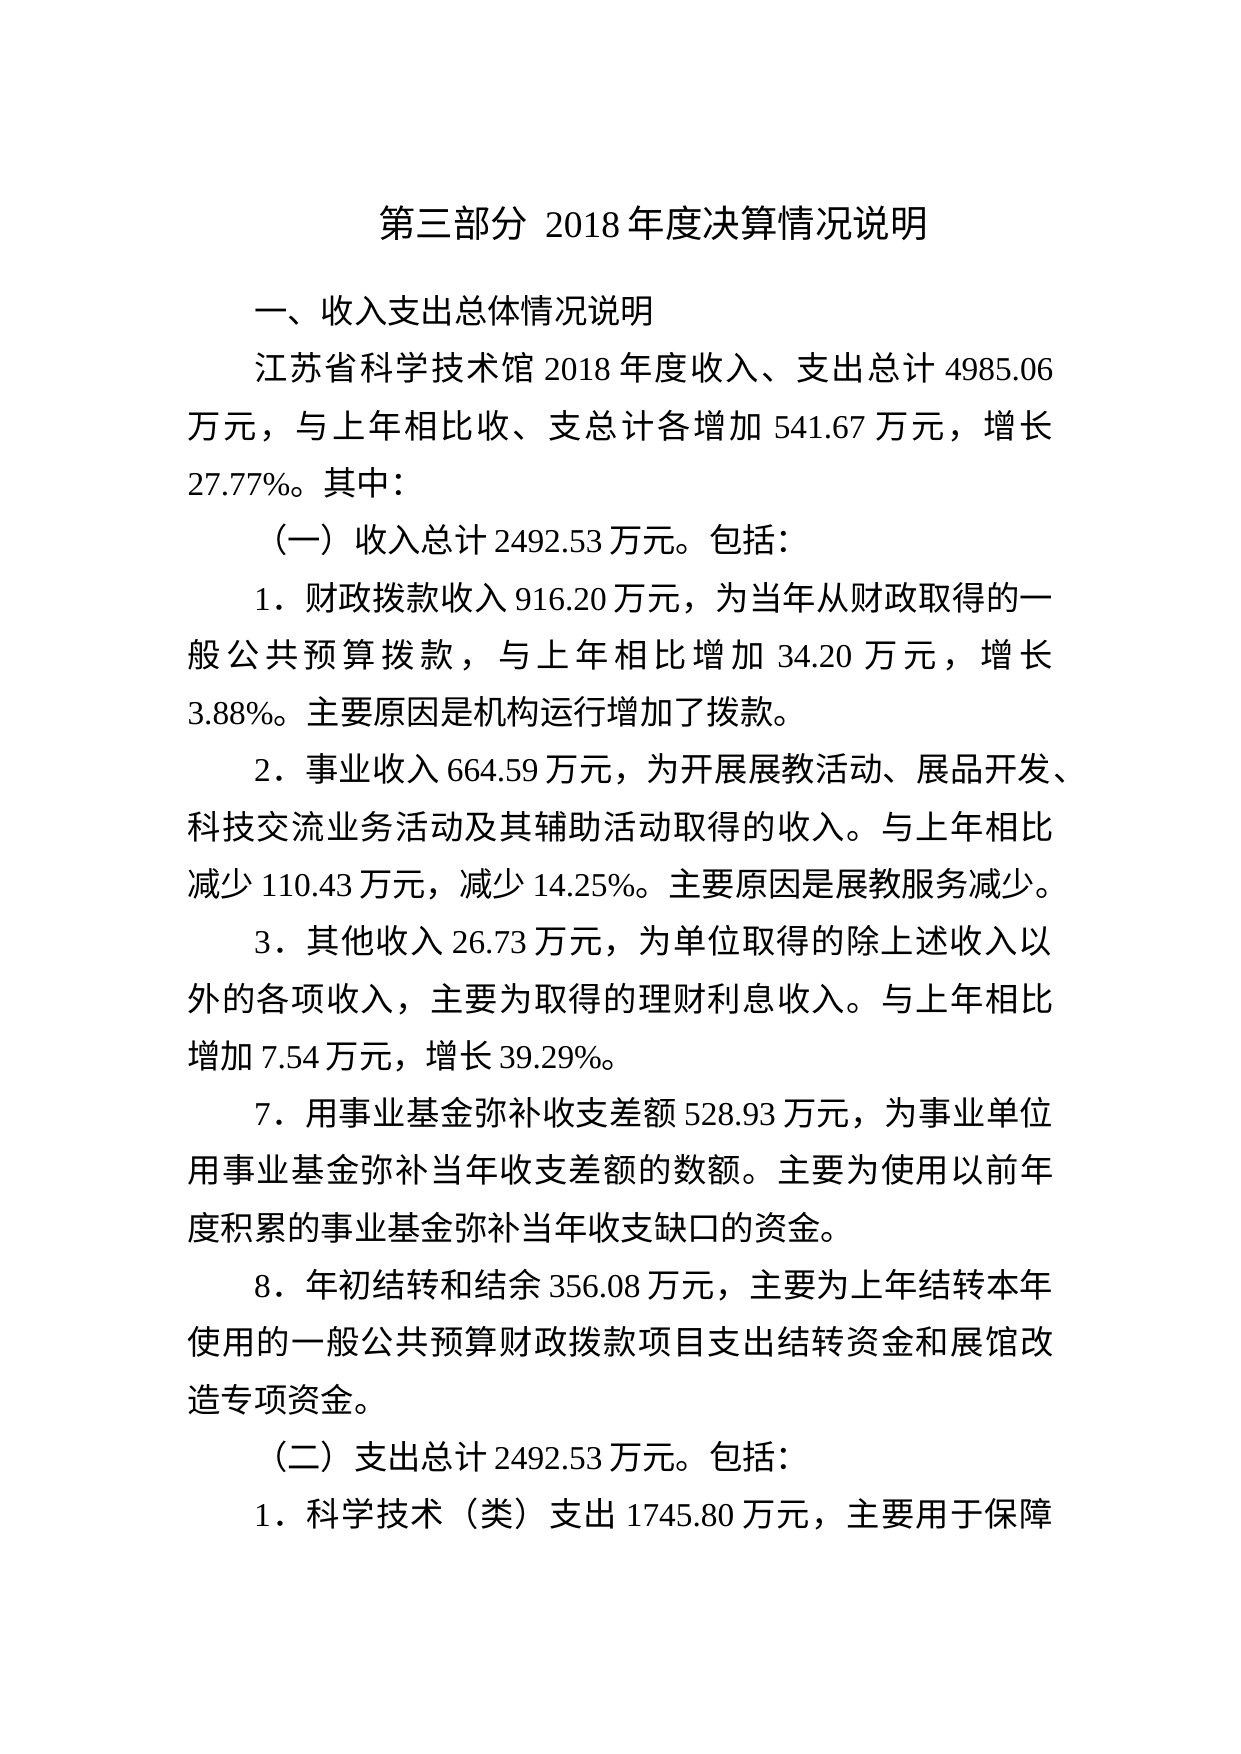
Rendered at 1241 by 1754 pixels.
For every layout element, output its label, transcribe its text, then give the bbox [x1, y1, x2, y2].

text 2．事业收入664.59万元，为开展展教活动、展品开发、科技交流业务活动及其辅助活动取得的收入。与上年相比减少110.43万元，减少14.25%。主要原因是展教服务减少。 [187, 736, 1053, 908]
text 一、收入支出总体情况说明 [187, 278, 1053, 335]
text 江苏省科学技术馆2018年度收入、支出总计4985.06万元，与上年相比收、支总计各增加541.67万元，增长27.77%。其中： [187, 335, 1053, 507]
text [187, 1481, 1053, 1538]
text 1．财政拨款收入916.20万元，为当年从财政取得的一般公共预算拨款，与上年相比增加34.20万元，增长3.88%。主要原因是机构运行增加了拨款。 [187, 564, 1053, 736]
text 3．其他收入26.73万元，为单位取得的除上述收入以外的各项收入，主要为取得的理财利息收入。与上年相比增加7.54万元，增长39.29%。 [187, 908, 1053, 1080]
text 8．年初结转和结余356.08万元，主要为上年结转本年使用的一般公共预算财政拨款项目支出结转资金和展馆改造专项资金。 [187, 1252, 1053, 1423]
text 7．用事业基金弥补收支差额528.93万元，为事业单位用事业基金弥补当年收支差额的数额。主要为使用以前年度积累的事业基金弥补当年收支缺口的资金。 [187, 1080, 1053, 1252]
text 第三部分 2018年度决算情况说明 [187, 191, 1053, 248]
text （一）收入总计2492.53万元。包括： [187, 507, 1053, 564]
text （二）支出总计2492.53万元。包括： [187, 1423, 1053, 1481]
